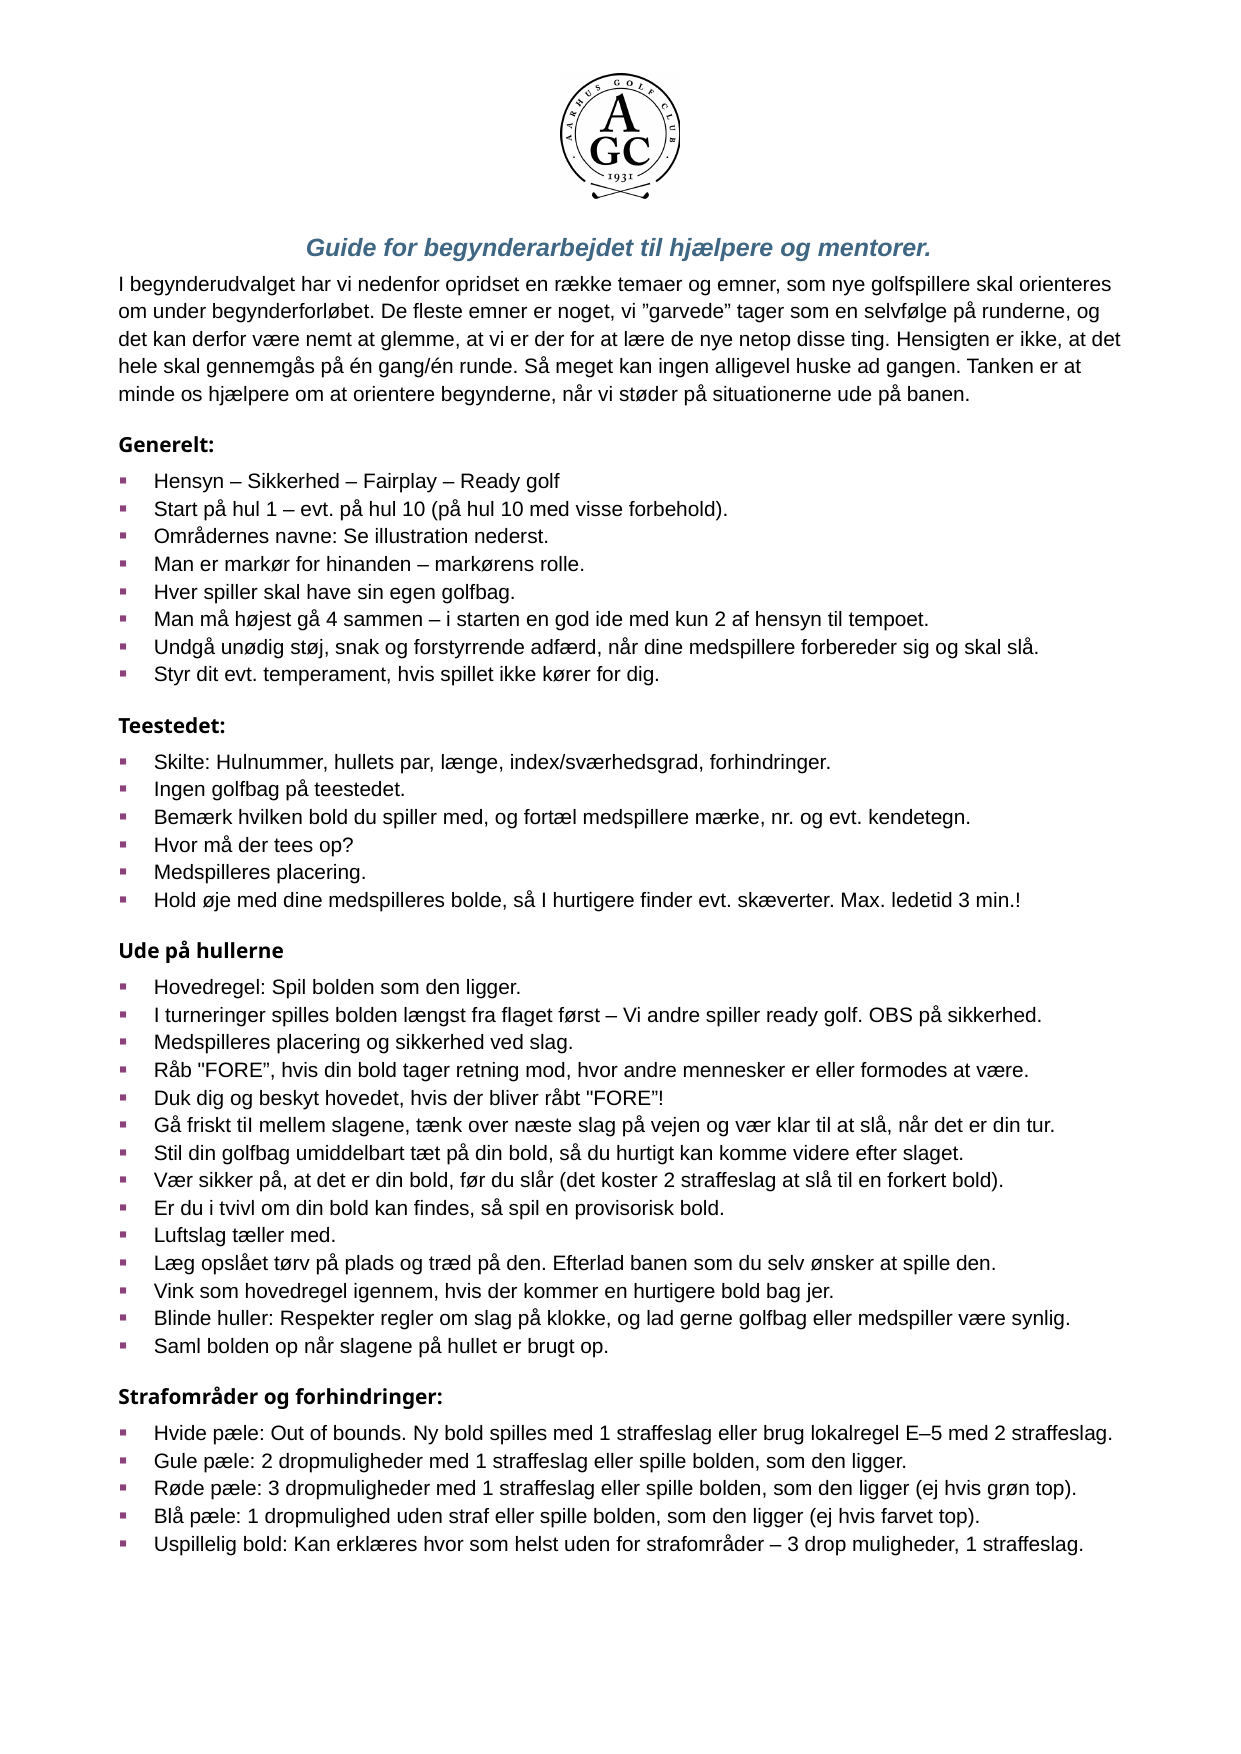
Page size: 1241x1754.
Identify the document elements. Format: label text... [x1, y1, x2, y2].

text Duk dig og beskyt hovedet, hvis der bliver råbt "FORE”! [118, 1085, 1122, 1109]
subtitle Teestedet: [118, 711, 1122, 739]
text Uspillelig bold: Kan erklæres hvor som helst uden for strafområder – 3 drop muligheder, 1 straffeslag. [118, 1531, 1122, 1556]
subtitle Guide for begynderarbejdet til hjælpere og mentorer. [118, 233, 1122, 261]
text Medspilleres placering og sikkerhed ved slag. [118, 1030, 1122, 1054]
text Hovedregel: Spil bolden som den ligger. [118, 975, 1122, 999]
subtitle Generelt: [118, 430, 1122, 459]
text Styr dit evt. temperament, hvis spillet ikke kører for dig. [118, 662, 1122, 686]
text Start på hul 1 – evt. på hul 10 (på hul 10 med visse forbehold). [118, 497, 1122, 521]
text Blinde huller: Respekter regler om slag på klokke, og lad gerne golfbag eller medspiller være synlig. [118, 1306, 1122, 1330]
picture [560, 73, 680, 199]
text Hold øje med dine medspilleres bolde, så I hurtigere finder evt. skæverter. Max. ledetid 3 min.! [118, 888, 1122, 912]
text I begynderudvalget har vi nedenfor opridset en række temaer og emner, som nye golfspillere skal orienteres om under begynderforløbet. De fleste emner er noget, vi ”garvede” tager som en selvfølge på runderne, og det kan derfor være nemt at glemme, at vi er der for at lære de nye netop disse ting. Hensigten er ikke, at det hele skal gennemgås på én gang/én runde. Så meget kan ingen alligevel huske ad gangen. Tanken er at minde os hjælpere om at orientere begynderne, når vi støder på situationerne ude på banen. [118, 272, 1122, 406]
text Stil din golfbag umiddelbart tæt på din bold, så du hurtigt kan komme videre efter slaget. [118, 1141, 1122, 1164]
subtitle Ude på hullerne [118, 936, 1122, 964]
text Vink som hovedregel igennem, hvis der kommer en hurtigere bold bag jer. [118, 1278, 1122, 1303]
text Røde pæle: 3 dropmuligheder med 1 straffeslag eller spille bolden, som den ligger (ej hvis grøn top). [118, 1476, 1122, 1500]
text Blå pæle: 1 dropmulighed uden straf eller spille bolden, som den ligger (ej hvis farvet top). [118, 1504, 1122, 1528]
text Hvide pæle: Out of bounds. Ny bold spilles med 1 straffeslag eller brug lokalregel E–5 med 2 straffeslag. [118, 1421, 1122, 1445]
text Skilte: Hulnummer, hullets par, længe, index/sværhedsgrad, forhindringer. [118, 749, 1122, 774]
text Områdernes navne: Se illustration nederst. [118, 524, 1122, 548]
text Råb "FORE”, hvis din bold tager retning mod, hvor andre mennesker er eller formodes at være. [118, 1058, 1122, 1082]
text Undgå unødig støj, snak og forstyrrende adfærd, når dine medspillere forbereder sig og skal slå. [118, 635, 1122, 659]
text Luftslag tæller med. [118, 1223, 1122, 1247]
text Medspilleres placering. [118, 860, 1122, 884]
text Hver spiller skal have sin egen golfbag. [118, 579, 1122, 603]
text Ingen golfbag på teestedet. [118, 777, 1122, 801]
text Saml bolden op når slagene på hullet er brugt op. [118, 1334, 1122, 1358]
text I turneringer spilles bolden længst fra flaget først – Vi andre spiller ready golf. OBS på sikkerhed. [118, 1002, 1122, 1027]
text Gule pæle: 2 dropmuligheder med 1 straffeslag eller spille bolden, som den ligger. [118, 1449, 1122, 1473]
text Man er markør for hinanden – markørens rolle. [118, 552, 1122, 576]
text Gå friskt tiI mellem slagene, tænk over næste slag på vejen og vær klar til at slå, når det er din tur. [118, 1113, 1122, 1137]
text Hvor må der tees op? [118, 832, 1122, 856]
text Er du i tvivl om din bold kan findes, så spil en provisorisk bold. [118, 1196, 1122, 1220]
text Vær sikker på, at det er din bold, før du slår (det koster 2 straffeslag at slå til en forkert bold). [118, 1168, 1122, 1192]
subtitle Strafområder og forhindringer: [118, 1382, 1122, 1411]
text Bemærk hvilken bold du spiller med, og fortæl medspillere mærke, nr. og evt. kendetegn. [118, 805, 1122, 829]
text Man må højest gå 4 sammen – i starten en god ide med kun 2 af hensyn til tempoet. [118, 607, 1122, 631]
text Læg opslået tørv på plads og træd på den. Efterlad banen som du selv ønsker at spille den. [118, 1251, 1122, 1275]
text Hensyn – Sikkerhed – Fairplay – Ready golf [118, 469, 1122, 493]
